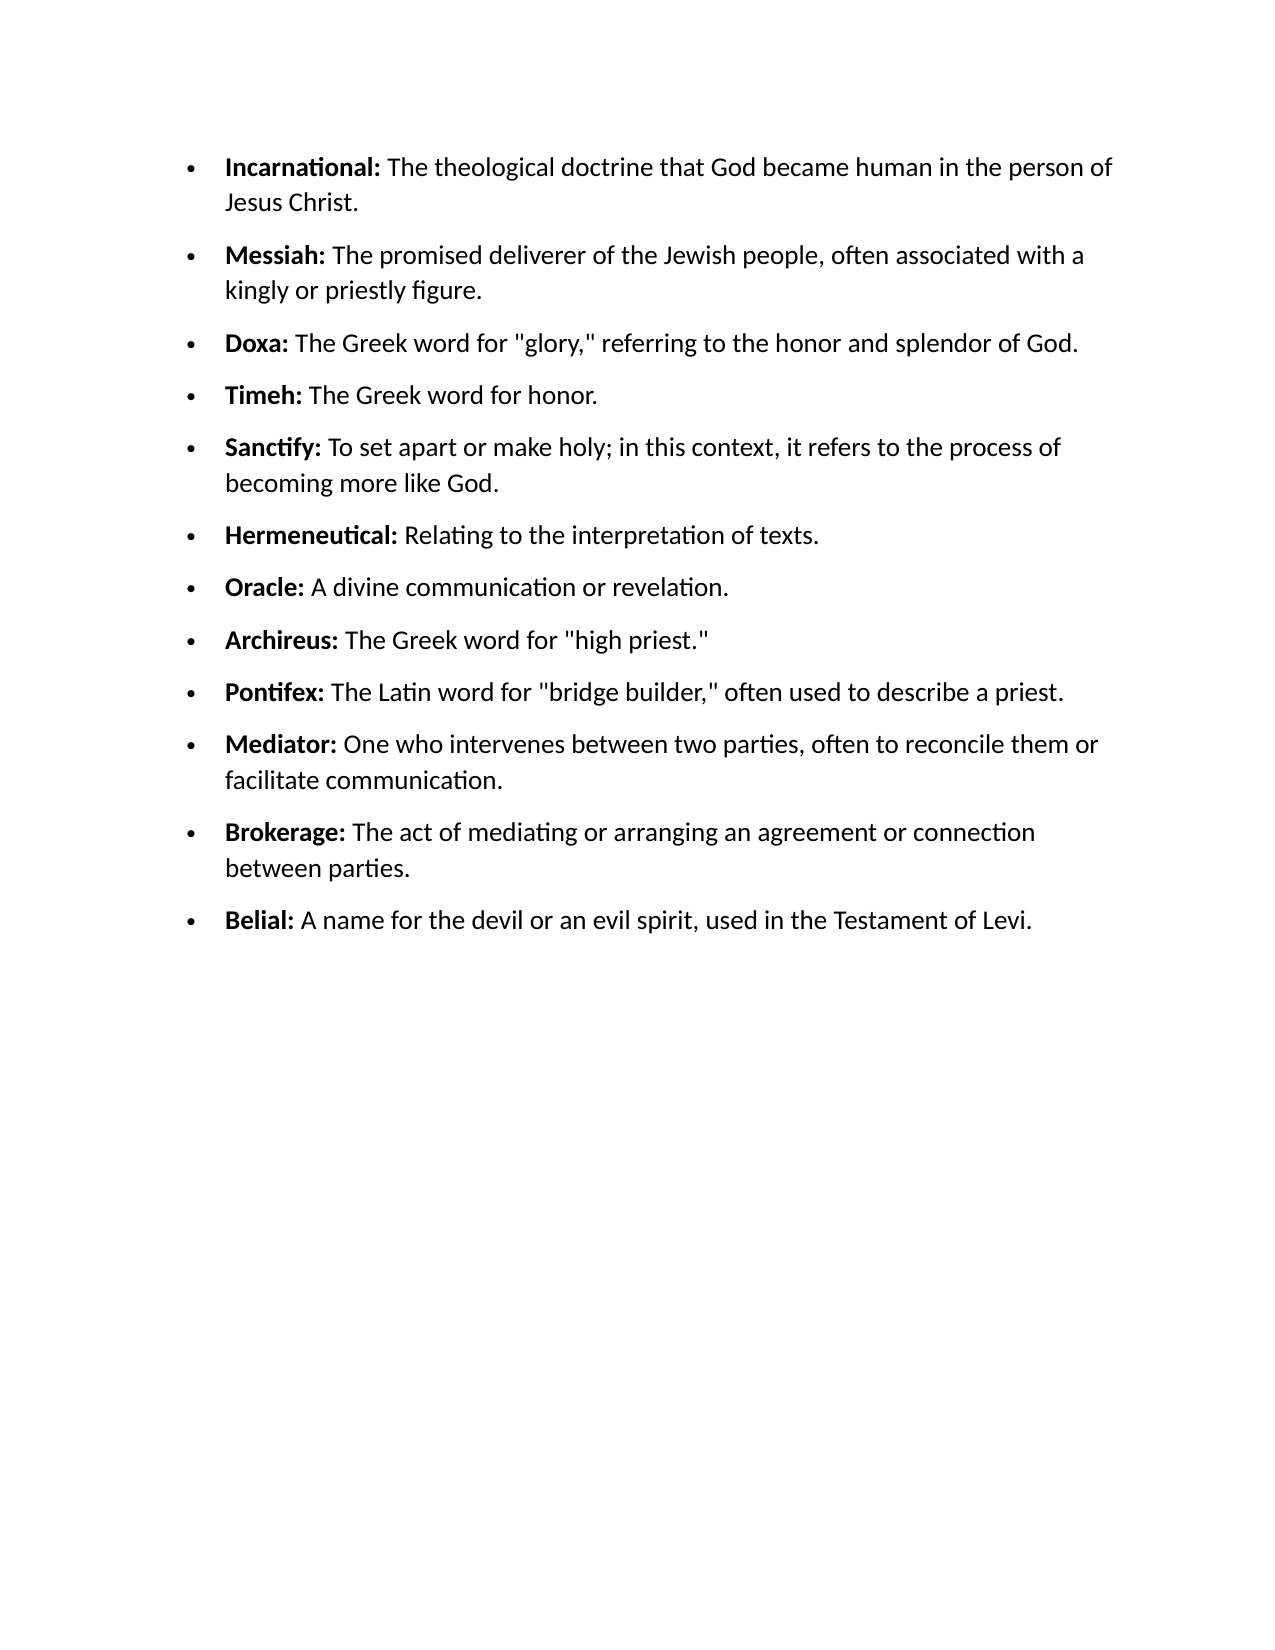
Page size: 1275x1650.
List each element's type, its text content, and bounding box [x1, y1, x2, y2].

list Messiah: The promised deliverer of the Jewish people, often associated with a kingly or priestly figure. [187, 238, 1125, 307]
list Timeh: The Greek word for honor. [187, 378, 1125, 411]
list Brokerage: The act of mediating or arranging an agreement or connection between parties. [187, 815, 1125, 884]
list Incarnational: The theological doctrine that God became human in the person of Jesus Christ. [187, 150, 1125, 219]
list Sanctify: To set apart or make holy; in this context, it refers to the process of becoming more like God. [187, 430, 1125, 499]
list Mediator: One who intervenes between two parties, often to reconcile them or facilitate communication. [187, 727, 1125, 796]
list Hermeneutical: Relating to the interpretation of texts. [187, 518, 1125, 551]
list Pontifex: The Latin word for "bridge builder," often used to describe a priest. [187, 675, 1125, 708]
list Oracle: A divine communication or revelation. [187, 571, 1125, 604]
list Belial: A name for the devil or an evil spirit, used in the Testament of Levi. [187, 903, 1125, 936]
list Doxa: The Greek word for "glory," referring to the honor and splendor of God. [187, 326, 1125, 359]
list Archireus: The Greek word for "high priest." [187, 623, 1125, 656]
